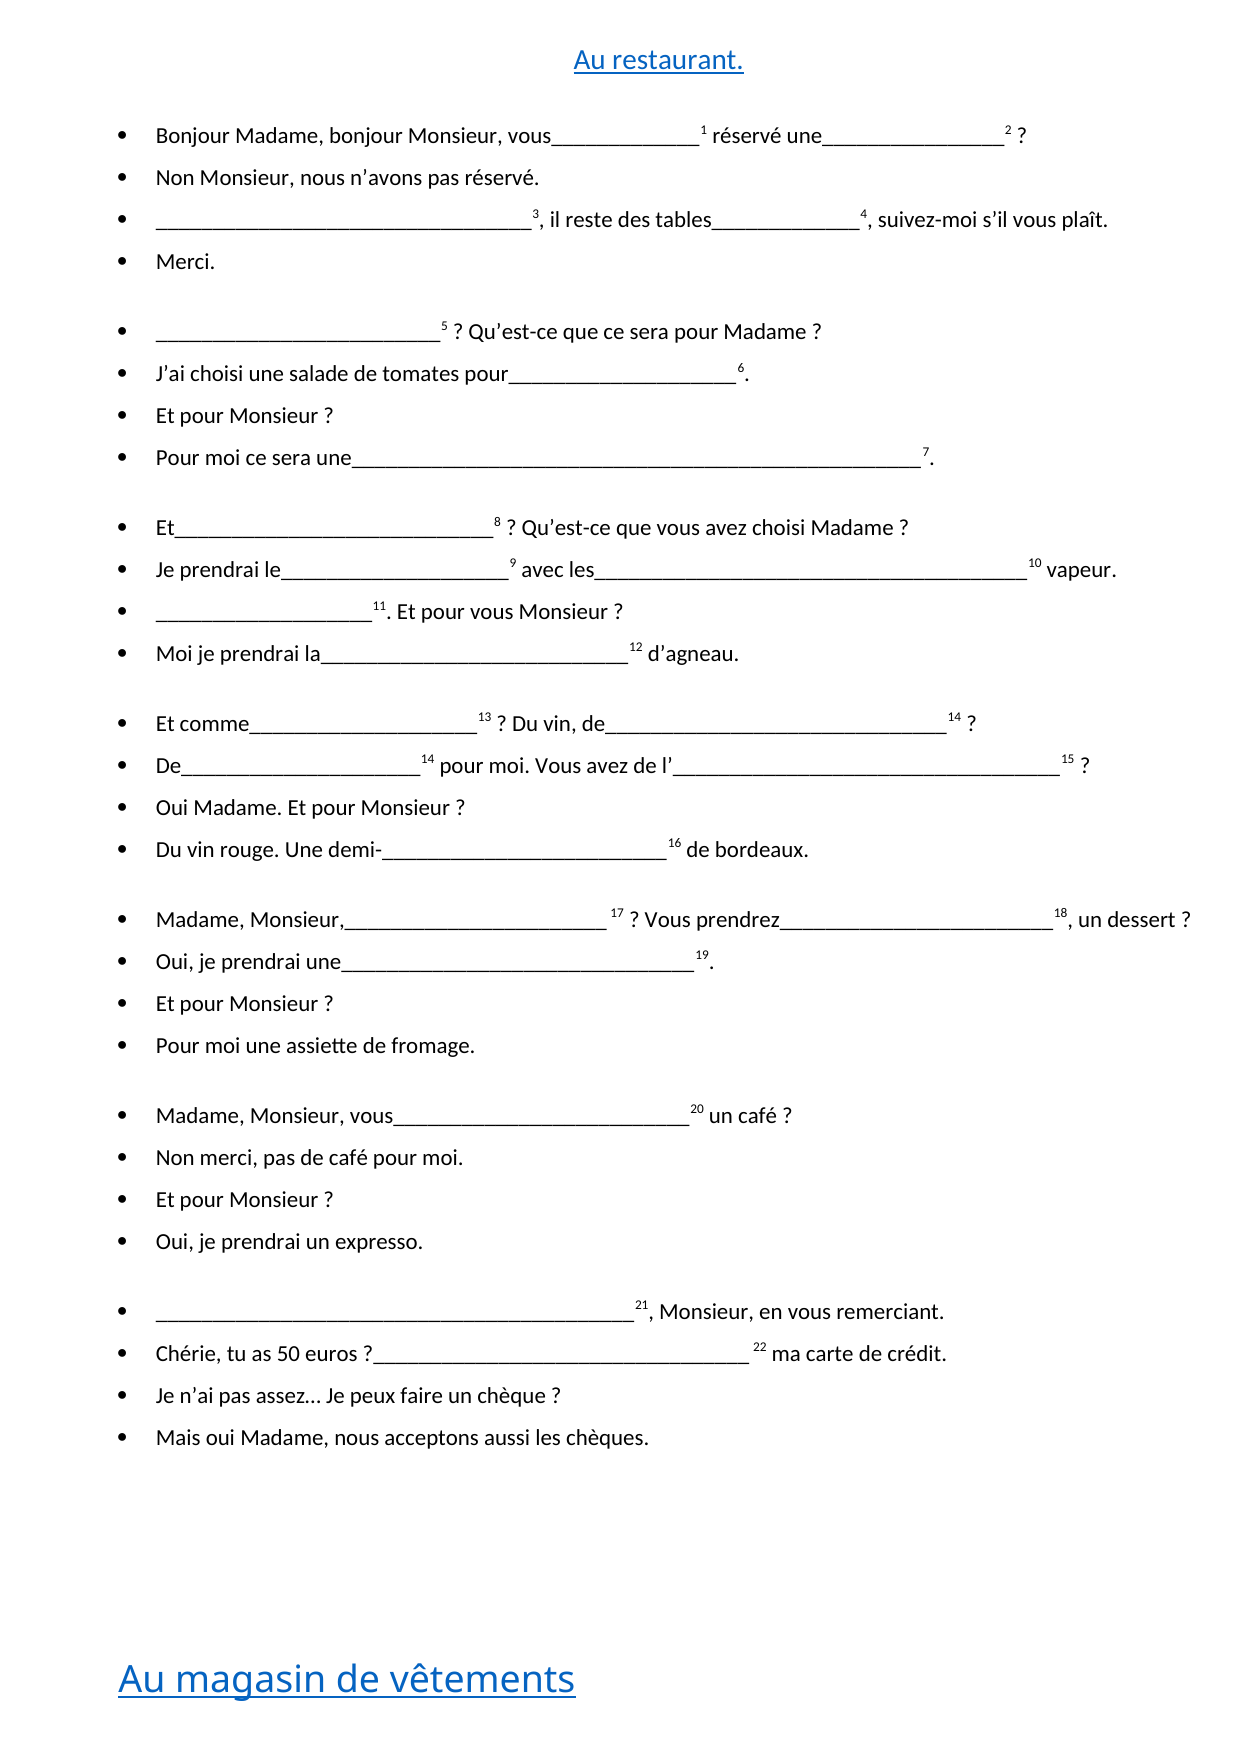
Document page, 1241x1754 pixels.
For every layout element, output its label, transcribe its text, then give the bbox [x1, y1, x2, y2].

list Non Monsieur, nous n’avons pas réservé. [118, 163, 1199, 191]
list _________________________________3, il reste des tables_____________4, suivez-moi s’il vous plaît. [118, 205, 1199, 233]
list Oui Madame. Et pour Monsieur ? [118, 793, 1199, 821]
list Et pour Monsieur ? [118, 989, 1199, 1017]
list Je n’ai pas assez… Je peux faire un chèque ? [118, 1381, 1199, 1409]
list ___________________11. Et pour vous Monsieur ? [118, 597, 1199, 625]
list Oui, je prendrai un expresso. [118, 1227, 1199, 1255]
list Et pour Monsieur ? [118, 1185, 1199, 1213]
list J’ai choisi une salade de tomates pour____________________6. [118, 359, 1199, 387]
list Mais oui Madame, nous acceptons aussi les chèques. [118, 1423, 1199, 1451]
list _________________________5 ? Qu’est-ce que ce sera pour Madame ? [118, 317, 1199, 345]
list Merci. [118, 247, 1199, 275]
list Chérie, tu as 50 euros ?_________________________________ 22 ma carte de crédit. [118, 1339, 1199, 1367]
list Et____________________________8 ? Qu’est-ce que vous avez choisi Madame ? [118, 513, 1199, 541]
list __________________________________________21, Monsieur, en vous remerciant. [118, 1297, 1199, 1325]
list Bonjour Madame, bonjour Monsieur, vous_____________1 réservé une________________2 ? [118, 121, 1199, 149]
list Et pour Monsieur ? [118, 401, 1199, 429]
list Madame, Monsieur,_______________________ 17 ? Vous prendrez________________________18, un dessert ? [118, 905, 1199, 933]
text Au magasin de vêtements [118, 1652, 1199, 1703]
list Non merci, pas de café pour moi. [118, 1143, 1199, 1171]
list Je prendrai le____________________9 avec les______________________________________10 vapeur. [118, 555, 1199, 583]
list Madame, Monsieur, vous__________________________20 un café ? [118, 1101, 1199, 1129]
list Et comme____________________13 ? Du vin, de______________________________14 ? [118, 709, 1199, 737]
text Au restaurant. [118, 41, 1199, 77]
list Pour moi une assiette de fromage. [118, 1031, 1199, 1059]
list Pour moi ce sera une__________________________________________________7. [118, 443, 1199, 471]
list Du vin rouge. Une demi-_________________________16 de bordeaux. [118, 835, 1199, 863]
list De_____________________14 pour moi. Vous avez de l’__________________________________15 ? [118, 751, 1199, 779]
list Moi je prendrai la___________________________12 d’agneau. [118, 639, 1199, 667]
list Oui, je prendrai une_______________________________19. [118, 947, 1199, 975]
